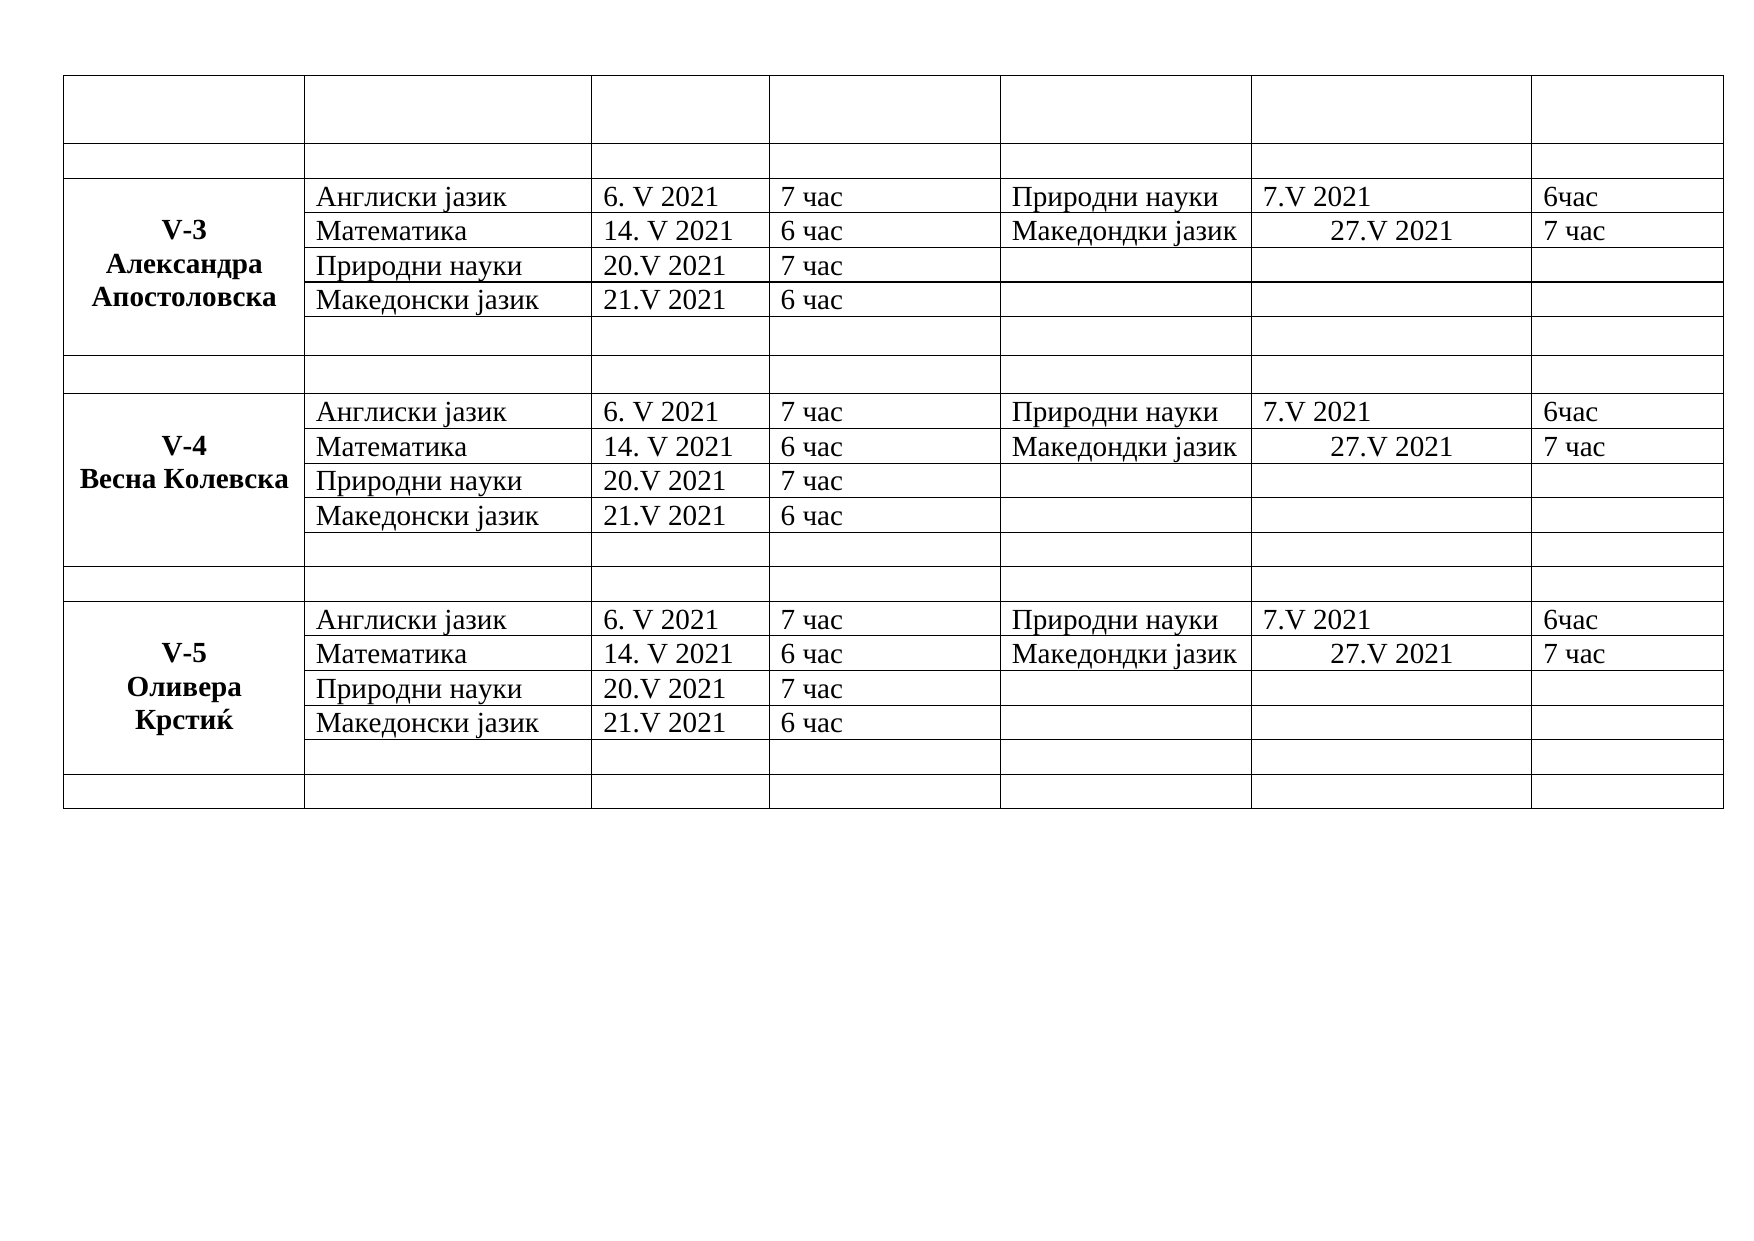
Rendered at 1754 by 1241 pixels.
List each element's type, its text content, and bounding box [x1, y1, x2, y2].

table_cell [1532, 317, 1723, 355]
table_cell [1252, 533, 1531, 566]
table_cell 20.V 2021 [592, 248, 769, 281]
table_cell [64, 144, 304, 178]
table_cell [770, 775, 1000, 808]
table_cell 6 час [770, 283, 1000, 316]
table_cell [1532, 671, 1723, 704]
table_cell [770, 740, 1000, 774]
table_cell [1252, 356, 1531, 393]
table_cell 7.V 2021 [1252, 394, 1531, 428]
table_cell [1001, 706, 1251, 739]
table_cell [1252, 740, 1531, 774]
table_cell V-3 Александра Апостоловска [64, 179, 304, 355]
table_cell [1001, 464, 1251, 497]
table_cell [1252, 283, 1531, 316]
table_cell Природни науки [1001, 179, 1251, 212]
table_cell 7.V 2021 [1252, 179, 1531, 212]
table_cell [1001, 567, 1251, 601]
table_cell V-4 Весна Колевска [64, 394, 304, 566]
table_cell [770, 144, 1000, 178]
table_cell [1252, 317, 1531, 355]
table_cell [305, 567, 591, 601]
table_cell [1252, 144, 1531, 178]
table_cell Математика [305, 429, 591, 462]
table_cell [1532, 567, 1723, 601]
table_cell 7 час [770, 179, 1000, 212]
table_cell 27.V 2021 [1252, 429, 1531, 462]
table_cell [592, 144, 769, 178]
table_cell [770, 356, 1000, 393]
table_cell 6. V 2021 [592, 602, 769, 635]
table_cell [1252, 706, 1531, 739]
table_cell 7 час [770, 602, 1000, 635]
table_cell 6 час [770, 213, 1000, 247]
table_cell 6. V 2021 [592, 179, 769, 212]
table_cell 7 час [770, 394, 1000, 428]
table_cell 7 час [770, 248, 1000, 281]
table_cell [1532, 533, 1723, 566]
table_cell [592, 567, 769, 601]
table_cell 6час [1532, 179, 1723, 212]
table_cell Македондки јазик [1001, 429, 1251, 462]
table_cell 20.V 2021 [592, 671, 769, 704]
table_cell [770, 533, 1000, 566]
table_cell 7 час [770, 671, 1000, 704]
table_cell 6 час [770, 429, 1000, 462]
table_cell Македонски јазик [305, 706, 591, 739]
table_cell 21.V 2021 [592, 706, 769, 739]
table_cell [1001, 356, 1251, 393]
table_cell [1252, 76, 1531, 143]
table_cell [305, 740, 591, 774]
table_cell [305, 356, 591, 393]
table_cell Македонски јазик [305, 498, 591, 532]
table_cell [592, 76, 769, 143]
table_cell Македонски јазик [305, 283, 591, 316]
table_cell [1252, 671, 1531, 704]
table_cell [305, 76, 591, 143]
table_cell [1532, 248, 1723, 281]
table_cell 14. V 2021 [592, 213, 769, 247]
table_cell 27.V 2021 [1252, 636, 1531, 670]
table_cell [1532, 283, 1723, 316]
table_cell 6 час [770, 636, 1000, 670]
table_cell Природни науки [305, 671, 591, 704]
table_cell 21.V 2021 [592, 283, 769, 316]
table_cell [1532, 775, 1723, 808]
table_cell [305, 533, 591, 566]
table_cell Природни науки [305, 464, 591, 497]
table_cell [64, 356, 304, 393]
table_cell [1532, 706, 1723, 739]
table_cell [1532, 144, 1723, 178]
table_cell [1252, 775, 1531, 808]
table_cell 20.V 2021 [592, 464, 769, 497]
table_cell [1001, 775, 1251, 808]
table_cell [592, 740, 769, 774]
table_cell Природни науки [305, 248, 591, 281]
table_cell [592, 533, 769, 566]
table_cell [1001, 317, 1251, 355]
table_cell [305, 144, 591, 178]
table_cell 7.V 2021 [1252, 602, 1531, 635]
table_cell [1252, 464, 1531, 497]
table_cell [592, 356, 769, 393]
table_cell Англиски јазик [305, 179, 591, 212]
table_cell [1001, 283, 1251, 316]
table_cell [64, 775, 304, 808]
table_cell [64, 567, 304, 601]
table_cell Македондки јазик [1001, 213, 1251, 247]
table_cell 6. V 2021 [592, 394, 769, 428]
table_cell [1001, 144, 1251, 178]
table_cell 14. V 2021 [592, 429, 769, 462]
table_cell 7 час [1532, 213, 1723, 247]
table_cell [770, 76, 1000, 143]
table_cell 27.V 2021 [1252, 213, 1531, 247]
table_cell [592, 317, 769, 355]
table_cell Англиски јазик [305, 602, 591, 635]
table_cell [1532, 76, 1723, 143]
table_cell [1001, 498, 1251, 532]
table_cell [1001, 740, 1251, 774]
table_cell 7 час [1532, 636, 1723, 670]
table_cell 6час [1532, 394, 1723, 428]
table_cell [1532, 498, 1723, 532]
table_cell Математика [305, 636, 591, 670]
table_cell [1252, 567, 1531, 601]
table_cell [592, 775, 769, 808]
table_cell 21.V 2021 [592, 498, 769, 532]
table_cell [1001, 248, 1251, 281]
table_cell Македондки јазик [1001, 636, 1251, 670]
table_cell [770, 567, 1000, 601]
table_cell [1252, 248, 1531, 281]
table_cell Англиски јазик [305, 394, 591, 428]
table_cell [1001, 533, 1251, 566]
table_cell [770, 317, 1000, 355]
table_cell [1252, 498, 1531, 532]
table_cell Природни науки [1001, 394, 1251, 428]
table_cell Природни науки [1001, 602, 1251, 635]
table_cell [1532, 740, 1723, 774]
table_cell 6час [1532, 602, 1723, 635]
table_cell [305, 317, 591, 355]
table_cell [305, 775, 591, 808]
table_cell [1532, 356, 1723, 393]
table_cell 6 час [770, 498, 1000, 532]
table_cell 14. V 2021 [592, 636, 769, 670]
table_cell 7 час [770, 464, 1000, 497]
table_cell [1001, 76, 1251, 143]
table_cell V-5 Оливера Крстиќ [64, 602, 304, 774]
table_cell 6 час [770, 706, 1000, 739]
table_cell [1001, 671, 1251, 704]
table_cell Математика [305, 213, 591, 247]
table_cell 7 час [1532, 429, 1723, 462]
table_cell [1532, 464, 1723, 497]
